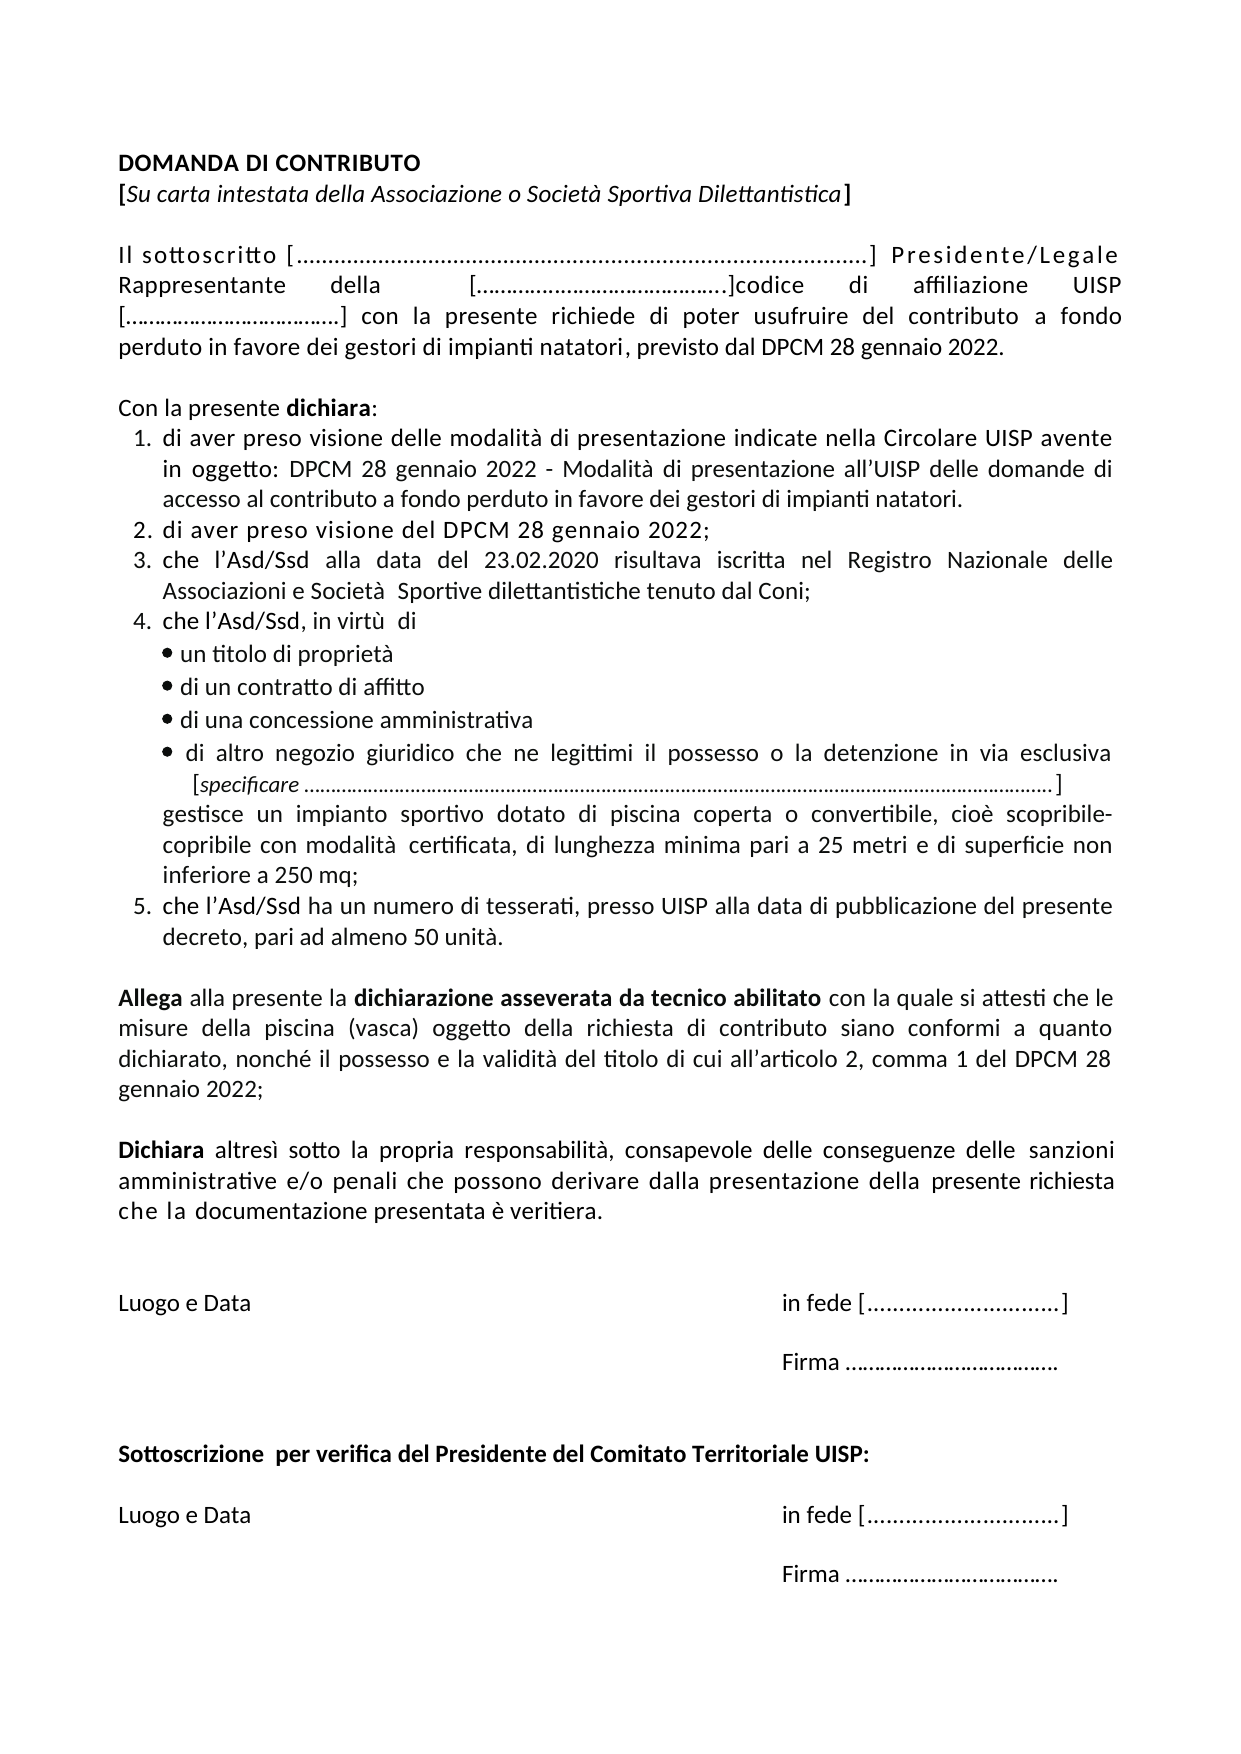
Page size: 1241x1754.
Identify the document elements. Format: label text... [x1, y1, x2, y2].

text Il sottoscritto [ ] Presidente/Legale [118, 239, 1122, 270]
text Sottoscrizione per verifica del Presidente del Comitato Territoriale UISP: [118, 1438, 1122, 1468]
text Dichiara altresì sotto la propria responsabilità, consapevole delle conseguenze delle sanzioni amministrative e/o penali che possono derivare dalla presentazione della presente richiesta che la documentazione presentata è veritiera. [118, 1134, 1114, 1226]
text Con la presente dichiara: [118, 392, 1122, 422]
list gestisce un impianto sportivo dotato di piscina coperta o convertibile, cioè scopribile-copribile con modalità certificata, di lunghezza minima pari a 25 metri e di superficie non inferiore a 250 mq; [162, 798, 1114, 890]
list che l’Asd/Ssd ha un numero di tesserati, presso UISP alla data di pubblicazione del presente decreto, pari ad almeno 50 unità. [133, 890, 1114, 951]
list di aver preso visione del DPCM 28 gennaio 2022; [133, 514, 1114, 544]
text [Su carta intestata della Associazione o Società Sportiva Dilettantistica] [118, 178, 1122, 209]
text Luogo e Data in fede […………………………] [118, 1287, 1122, 1317]
text Luogo e Data in fede […………………………] [118, 1499, 1122, 1529]
list un titolo di proprietà [162, 636, 1114, 669]
list che l’Asd/Ssd alla data del 23.02.2020 risultava iscritta nel Registro Nazionale delle Associazioni e Società Sportive dilettantistiche tenuto dal Coni; [133, 544, 1114, 605]
list di una concessione amministrativa [162, 702, 1114, 735]
text Firma ………………………………. [708, 1346, 1122, 1377]
list che l’Asd/Ssd, in virtù di [133, 605, 1114, 636]
list di un contratto di affitto [162, 669, 1114, 702]
text Firma ………………………………. [708, 1558, 1122, 1588]
text Allega alla presente la dichiarazione asseverata da tecnico abilitato con la quale si attesti che le misure della piscina (vasca) oggetto della richiesta di contributo siano conformi a quanto dichiarato, nonché il possesso e la validità del titolo di cui all’articolo 2, comma 1 del DPCM 28 gennaio 2022; [118, 982, 1114, 1104]
list di aver preso visione delle modalità di presentazione indicate nella Circolare UISP avente in oggetto: DPCM 28 gennaio 2022 - Modalità di presentazione all’UISP delle domande di accesso al contributo a fondo perduto in favore dei gestori di impianti natatori. [133, 422, 1114, 514]
list di altro negozio giuridico che ne legittimi il possesso o la detenzione in via esclusiva [specificare ……………………………………………………………………………………………………….…………………..] [162, 735, 1114, 798]
text Rappresentante della […………..……………………….]codice di affiliazione UISP [……………………………….] con la presente richiede di poter usufruire del contributo a fondo perduto in favore dei gestori di impianti natatori, previsto dal DPCM 28 gennaio 2022. [118, 270, 1122, 361]
text DOMANDA DI CONTRIBUTO [118, 148, 1122, 178]
